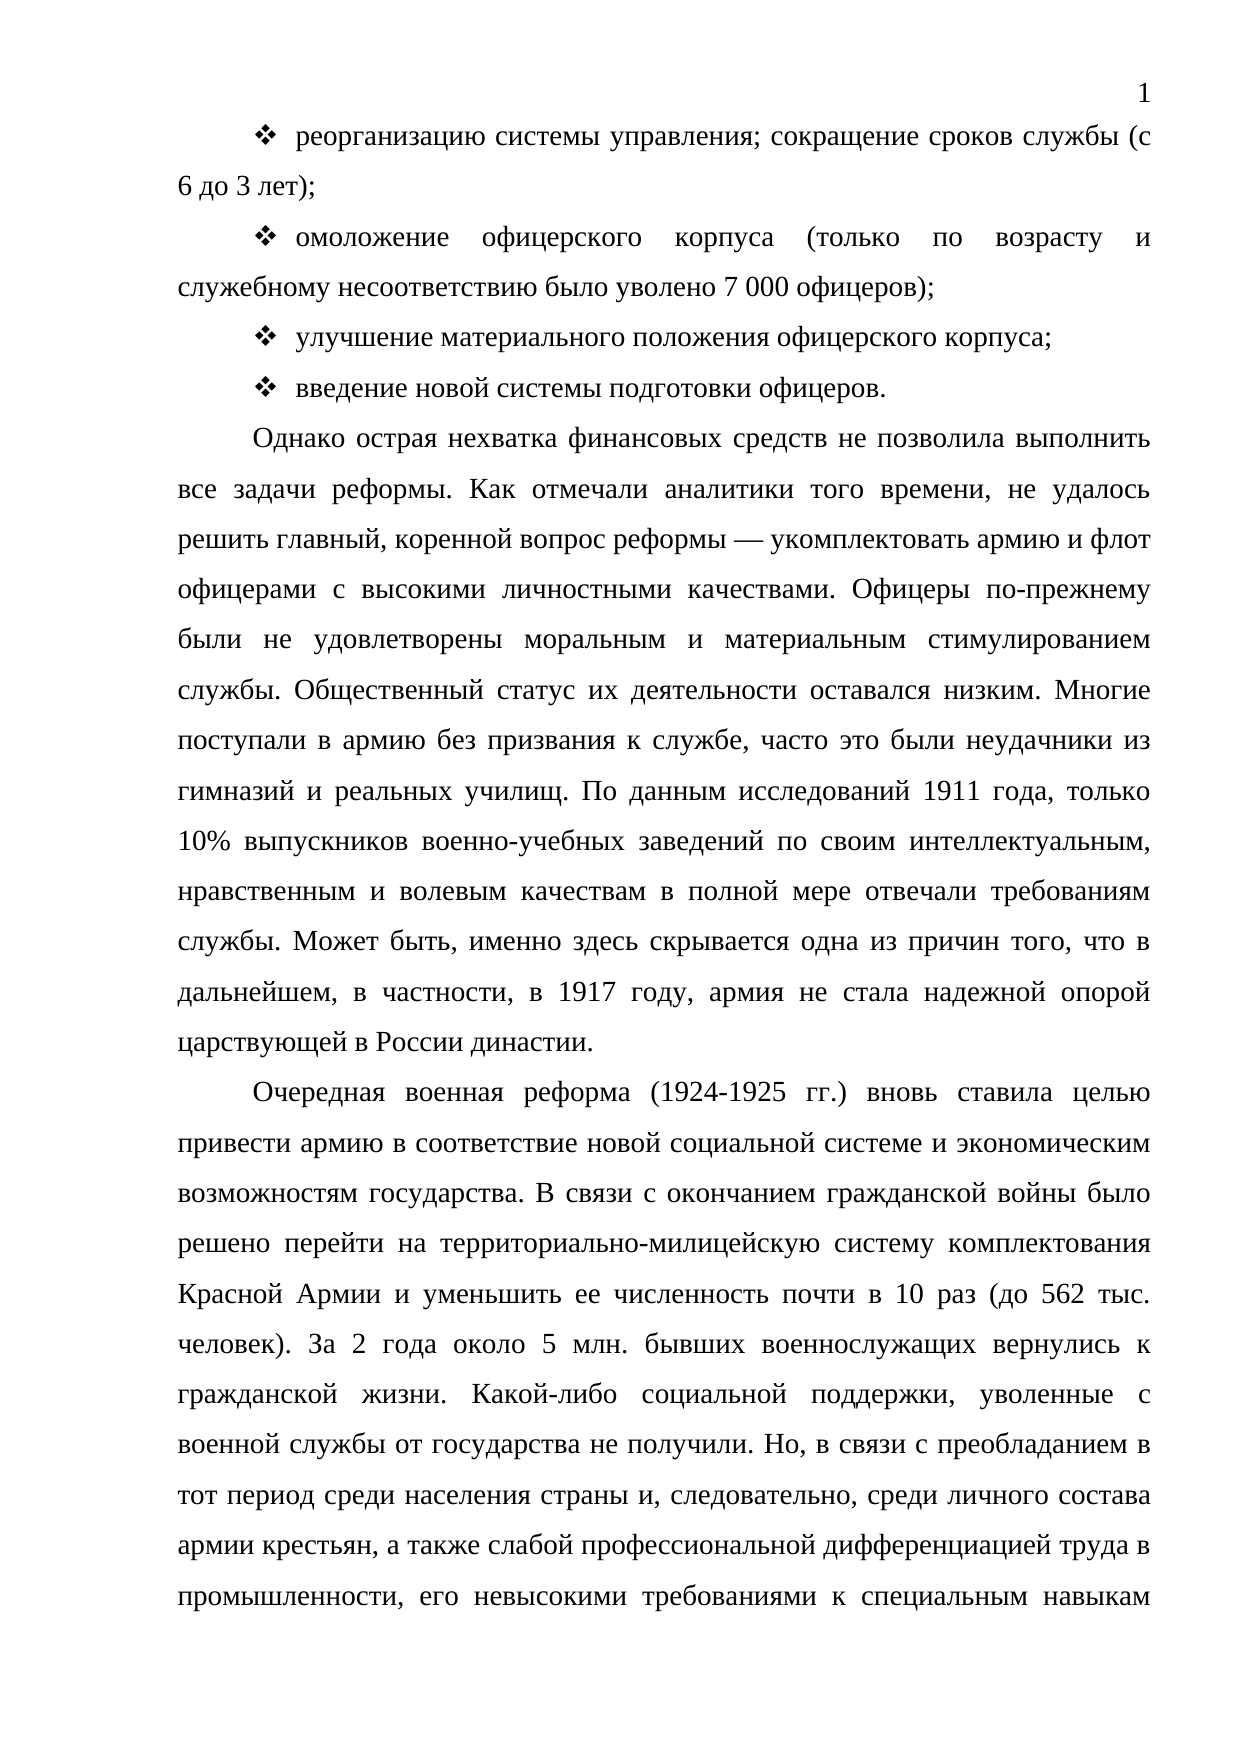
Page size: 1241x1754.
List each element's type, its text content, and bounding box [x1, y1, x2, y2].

list реорганизацию системы управления; сокращение сроков службы (с 6 до 3 лет); [177, 118, 1152, 202]
list омоложение офицерского корпуса (только по возрасту и служебному несоответствию было уволено 7 000 офицеров); [177, 219, 1152, 303]
list улучшение материального положения офицерского корпуса; [177, 319, 1152, 353]
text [177, 1074, 1152, 1611]
text Однако острая нехватка финансовых средств не позволила выполнить все задачи реформы. Как отмечали аналитики того времени, не удалось решить главный, коренной вопрос реформы — укомплектовать армию и флот офицерами с высокими личностными качествами. Офицеры по-прежнему были не удовлетворены моральным и материальным стимулированием службы. Общественный статус их деятельности оставался низким. Многие поступали в армию без призвания к службе, часто это были неудачники из гимназий и реальных училищ. По данным исследований 1911 года, только 10% выпускников военно-учебных заведений по своим интеллектуальным, нравственным и волевым качествам в полной мере отвечали требованиям службы. Может быть, именно здесь скрывается одна из причин того, что в дальнейшем, в частности, в 1917 году, армия не стала надежной опорой царствующей в России династии. [177, 420, 1152, 1058]
list введение новой системы подготовки офицеров. [177, 370, 1152, 404]
